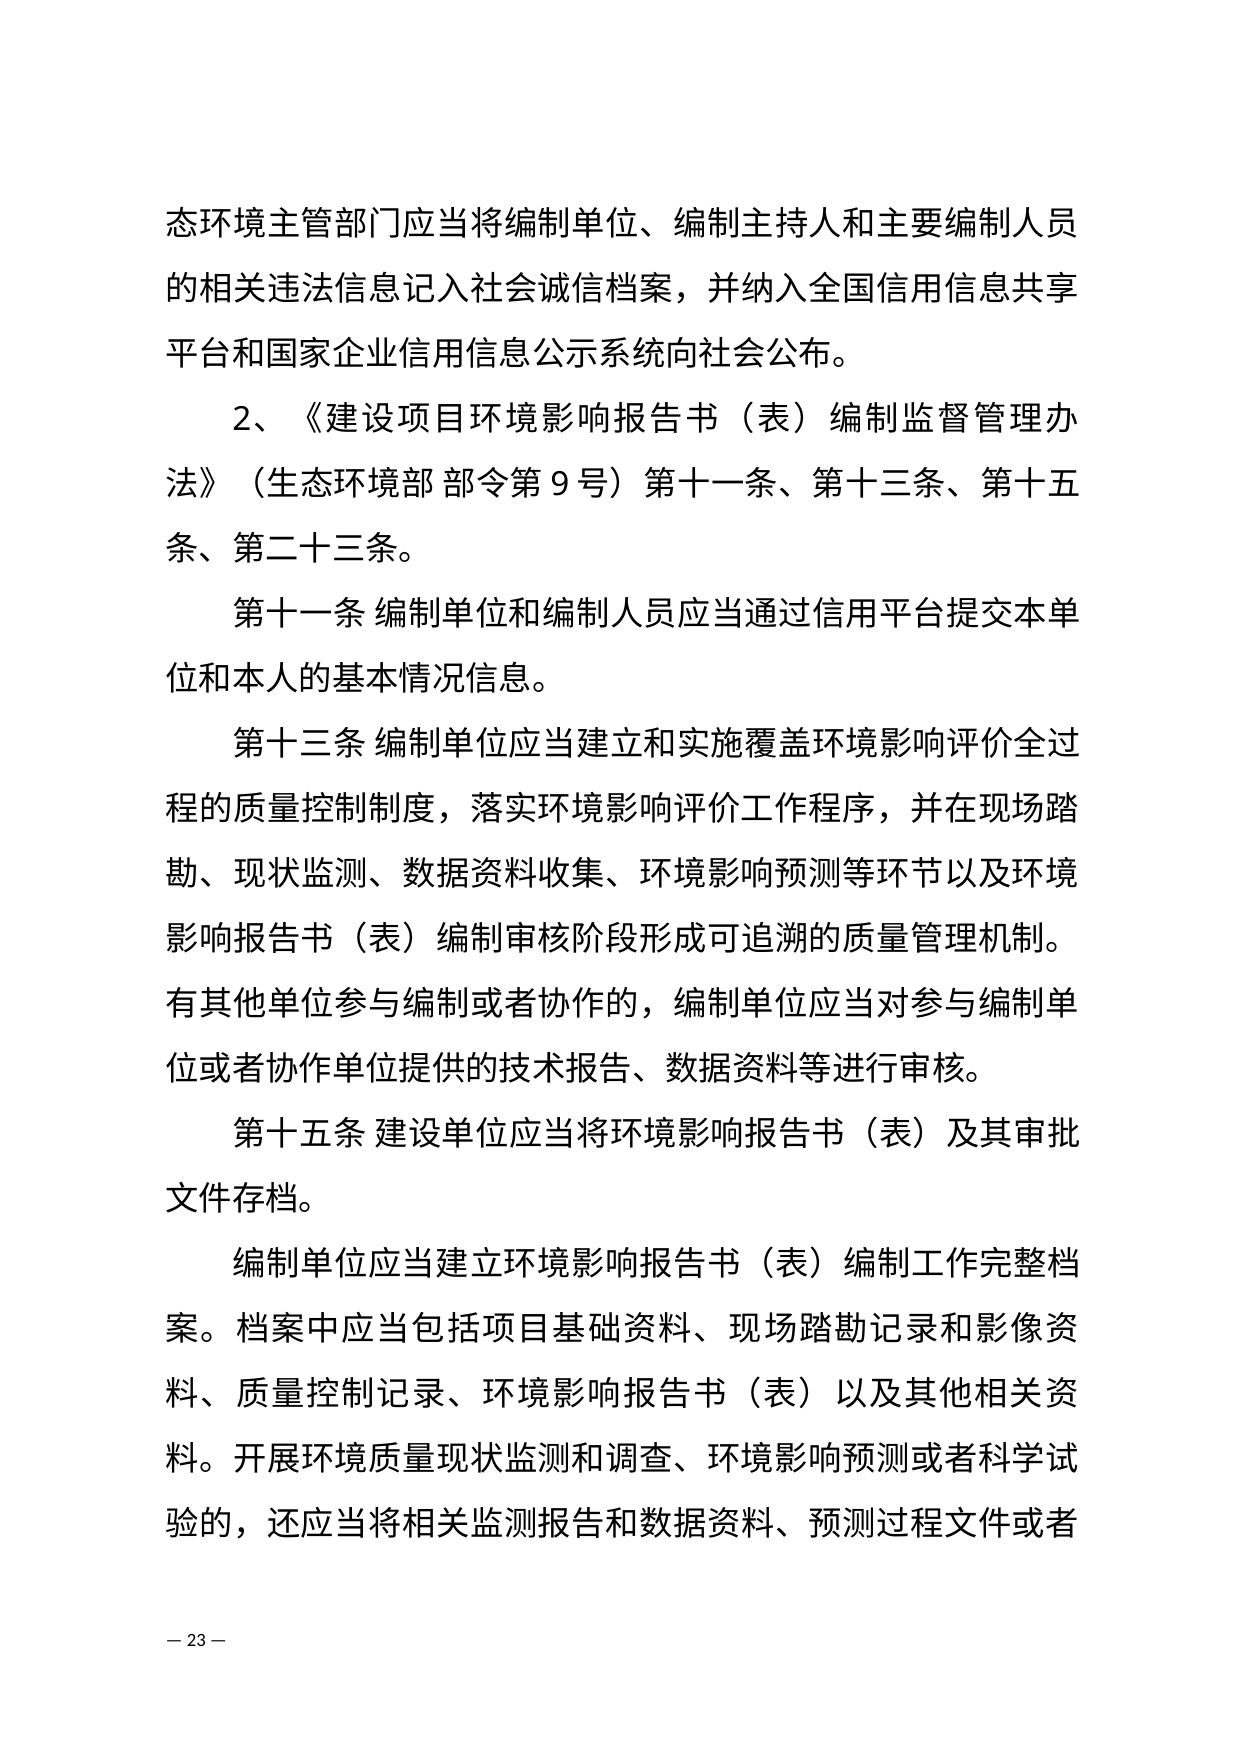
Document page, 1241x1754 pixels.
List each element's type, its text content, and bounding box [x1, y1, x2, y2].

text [165, 1229, 1081, 1554]
list 2、《建设项目环境影响报告书（表）编制监督管理办法》（生态环境部 部令第9号）第十一条、第十三条、第十五条、第二十三条。 [165, 384, 1081, 579]
text 第十三条 编制单位应当建立和实施覆盖环境影响评价全过程的质量控制制度，落实环境影响评价工作程序，并在现场踏勘、现状监测、数据资料收集、环境影响预测等环节以及环境影响报告书（表）编制审核阶段形成可追溯的质量管理机制。有其他单位参与编制或者协作的，编制单位应当对参与编制单位或者协作单位提供的技术报告、数据资料等进行审核。 [165, 709, 1081, 1099]
text 第十五条 建设单位应当将环境影响报告书（表）及其审批文件存档。 [165, 1099, 1081, 1229]
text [165, 189, 1081, 384]
list 第十一条 编制单位和编制人员应当通过信用平台提交本单位和本人的基本情况信息。 [165, 579, 1081, 709]
